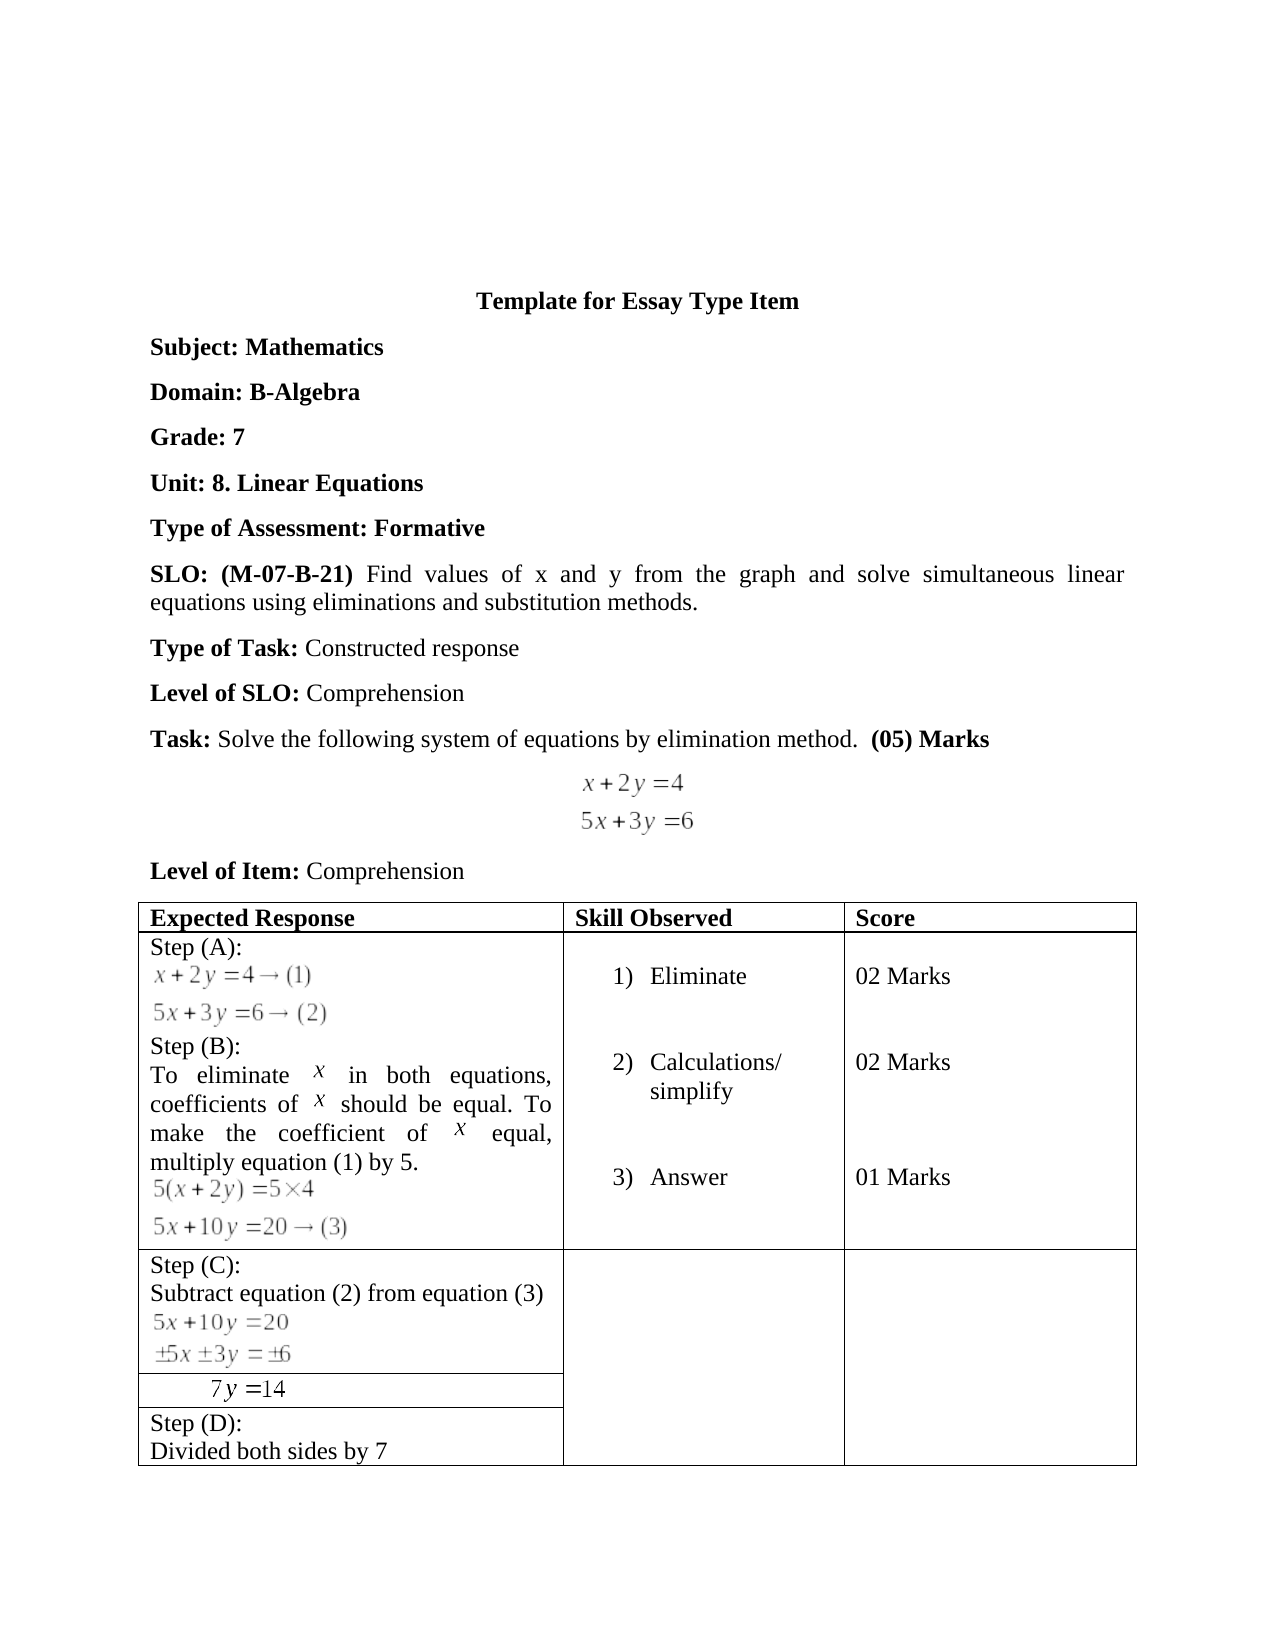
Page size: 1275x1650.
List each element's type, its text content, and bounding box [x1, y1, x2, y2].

text Subject: Mathematics [150, 332, 1125, 360]
text Level of Item: Comprehension [150, 856, 1125, 885]
text Level of SLO: Comprehension [150, 678, 1125, 707]
text Domain: B-Algebra [150, 377, 1125, 406]
text SLO: (M-07-B-21) Find values of x and y from the graph and solve simultaneous linear equations using eliminations and substitution methods. [150, 559, 1125, 616]
table_cell [845, 1250, 1136, 1465]
table_header Score [845, 903, 1136, 931]
table_cell [564, 1250, 844, 1465]
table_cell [139, 1408, 563, 1465]
table_cell [139, 1374, 563, 1407]
text Grade: 7 [150, 422, 1125, 451]
table_header Skill Observed [564, 903, 844, 931]
table_cell 02 Marks 02 Marks 01 Marks [845, 933, 1136, 1249]
text Template for Essay Type Item [150, 286, 1125, 315]
table_cell Step (C): Subtract equation (2) from equation (3) [139, 1250, 563, 1373]
table_cell Step (A): Step (B): To eliminate in both equations, coefficients of should be equal. To make the coefficient of equal, multiply equation (1) by 5. [139, 933, 563, 1249]
table_header Expected Response [139, 903, 563, 931]
table_cell Eliminate Calculations/ simplify Answer [564, 933, 844, 1249]
text Task: Solve the following system of equations by elimination method. (05) Marks [150, 724, 1125, 752]
text Type of Assessment: Formative [150, 513, 1125, 542]
text Type of Task: Constructed response [150, 633, 1125, 662]
text Unit: 8. Linear Equations [150, 468, 1125, 497]
